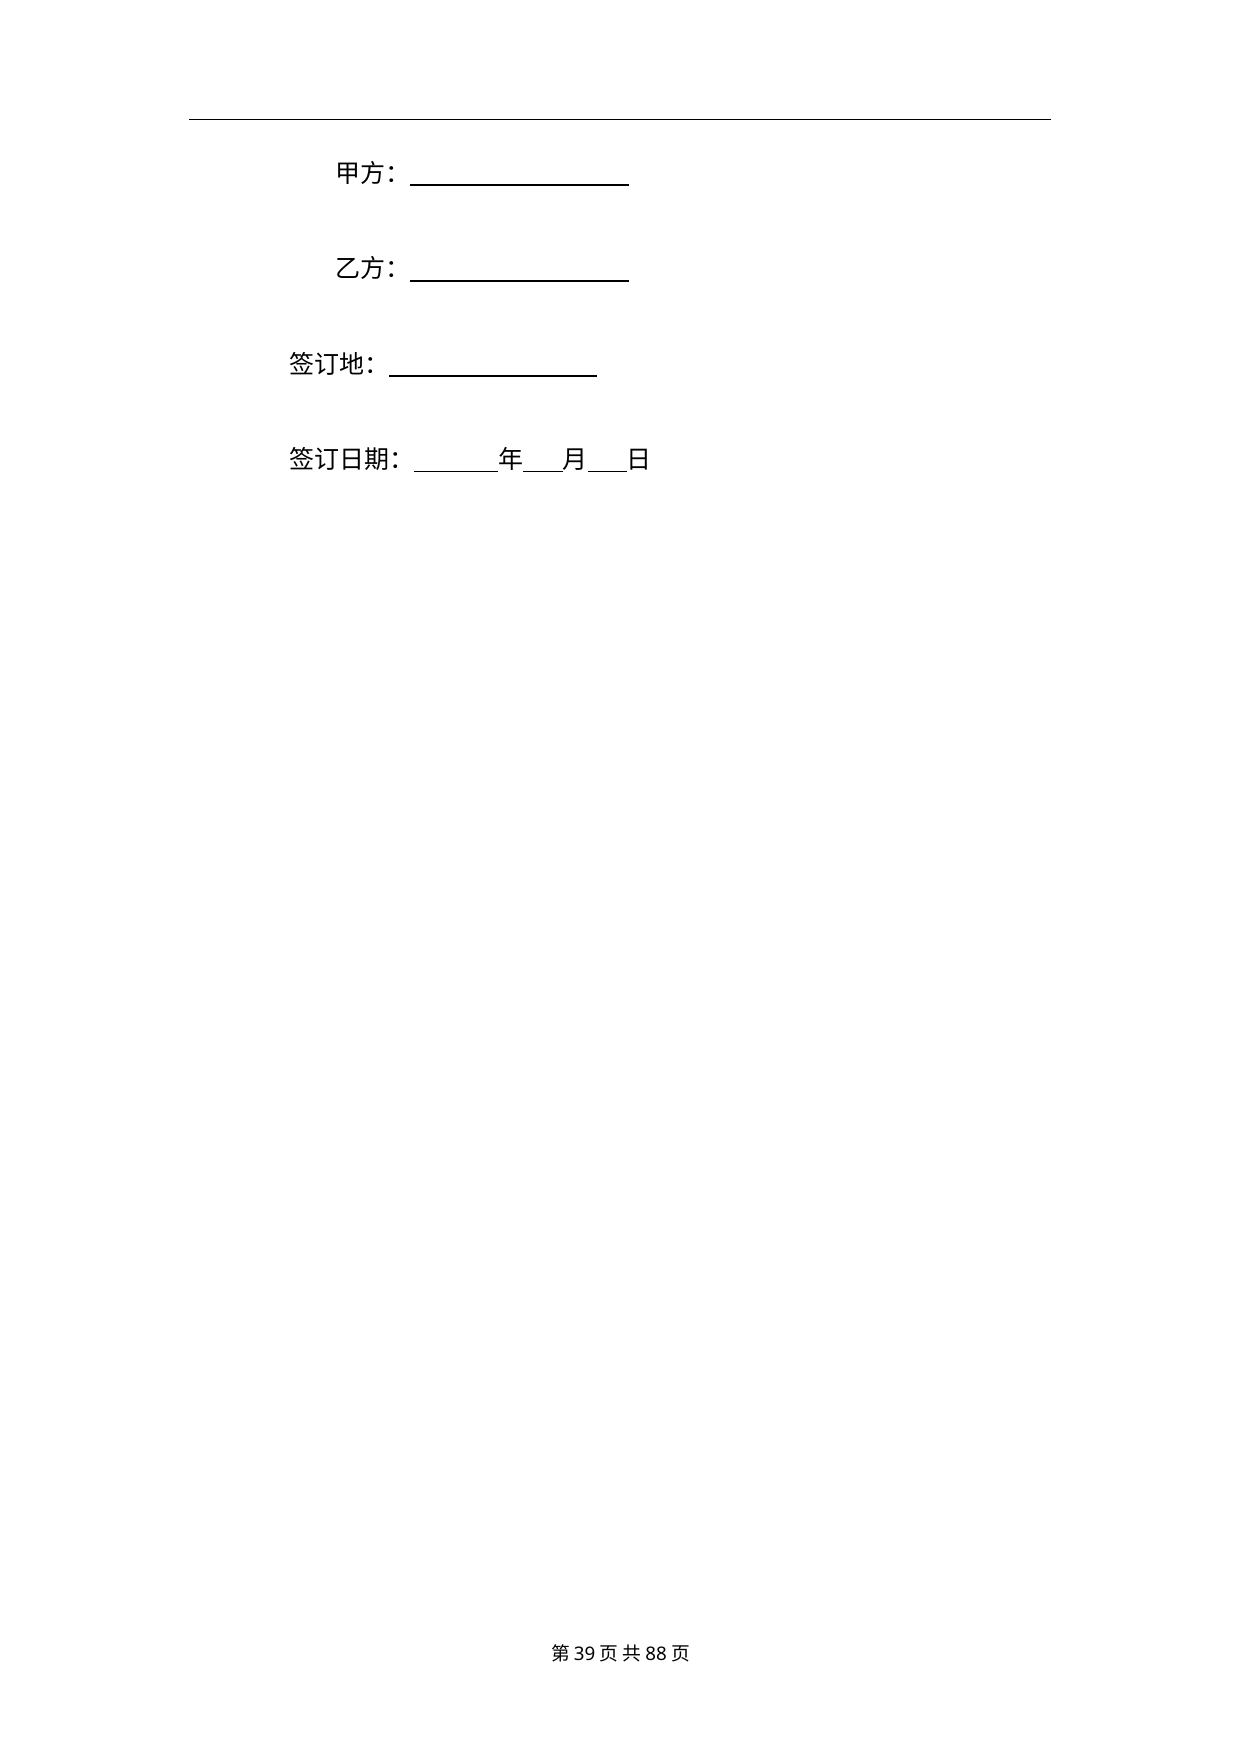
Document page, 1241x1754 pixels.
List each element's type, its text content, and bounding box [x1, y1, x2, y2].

text 甲方： [289, 153, 1051, 190]
text 乙方： [289, 249, 1051, 285]
text 签订地： [189, 344, 1051, 380]
text 签订日期： 年 月 日 [189, 439, 1051, 476]
